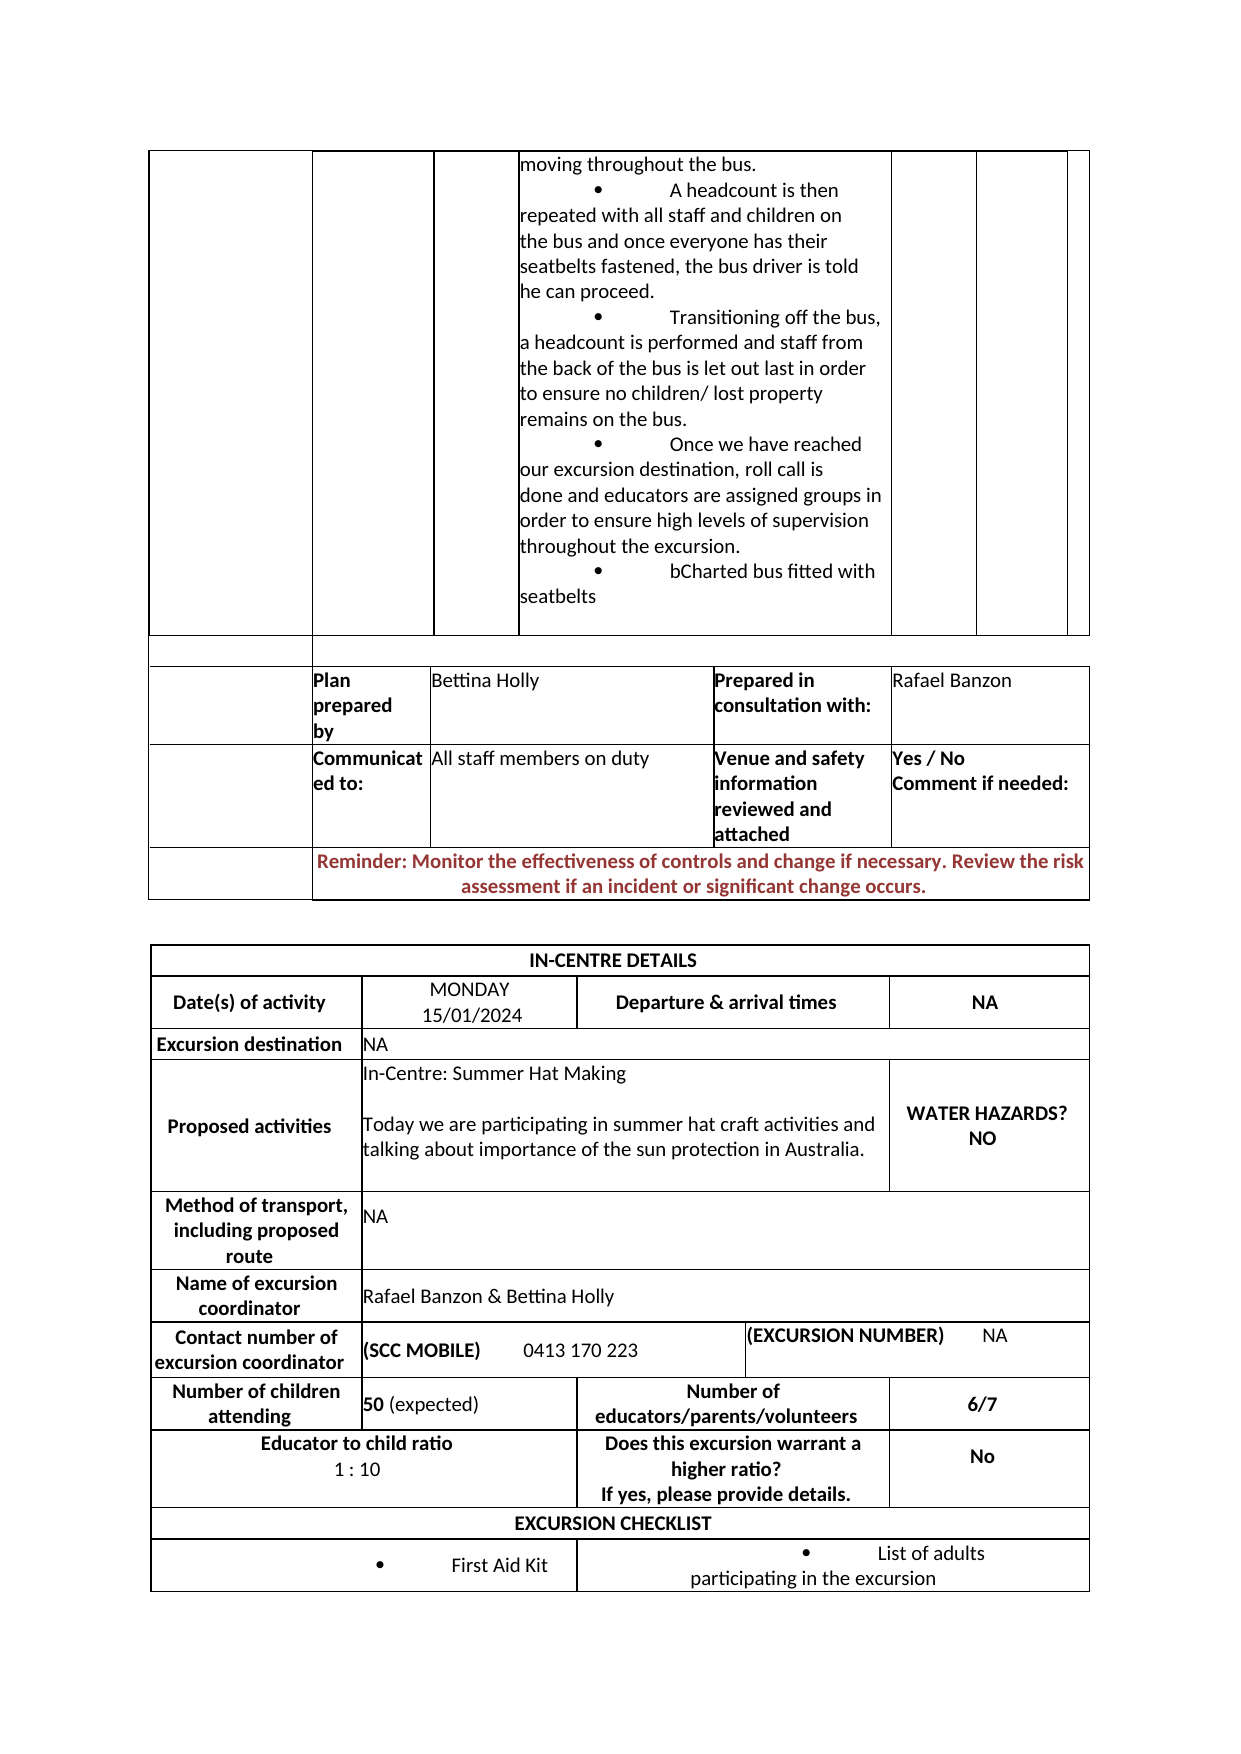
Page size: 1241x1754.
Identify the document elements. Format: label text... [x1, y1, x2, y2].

table_cell Prepared in consultation with: [715, 667, 891, 743]
table_cell (SCC MOBILE) 0413 170 223 [363, 1323, 745, 1377]
table_cell Method of transport, including proposed route [152, 1192, 361, 1268]
table_cell [149, 847, 312, 899]
table_cell NA [363, 1029, 1089, 1059]
table_cell Reminder: Monitor the effectiveness of controls and change if necessary. Review the risk assessment if an incident or significant change occurs. [313, 848, 1089, 899]
table_cell Communicated to: [313, 745, 430, 847]
table_cell NA [890, 977, 1089, 1027]
table_cell 6/7 [890, 1378, 1089, 1429]
table_cell Does this excursion warrant a higher ratio? If yes, please provide details. [578, 1431, 889, 1507]
table_cell First Aid Kit [152, 1540, 576, 1591]
table_cell MONDAY 15/01/2024 [363, 977, 576, 1027]
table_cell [150, 151, 312, 634]
table_cell Rafael Banzon [892, 667, 1089, 743]
table_cell Contact number of excursion coordinator [152, 1323, 361, 1377]
table_cell Number of children attending [152, 1378, 361, 1429]
table_cell NA [363, 1192, 1089, 1268]
table_cell [892, 152, 976, 634]
table_cell (EXCURSION NUMBER) NA [746, 1323, 1089, 1377]
table_cell [313, 636, 1089, 666]
table_cell [149, 636, 312, 666]
table_cell Educator to child ratio 1 : 10 [152, 1431, 576, 1507]
table_cell [435, 152, 518, 634]
table_cell Name of excursion coordinator [152, 1270, 361, 1321]
table_cell All staff members on duty [431, 745, 713, 847]
table_cell Venue and safety information reviewed and attached [715, 745, 891, 847]
table_cell Departure & arrival times [578, 977, 889, 1027]
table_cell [313, 152, 433, 634]
table_cell Yes / No Comment if needed: [892, 745, 1089, 847]
table_cell [149, 744, 312, 847]
table_cell [1068, 151, 1089, 634]
table_cell No [890, 1431, 1089, 1507]
table_cell 50 (expected) [363, 1378, 576, 1429]
table_cell Date(s) of activity [152, 977, 361, 1027]
table_cell EXCURSION CHECKLIST [152, 1508, 1089, 1538]
table_cell In-Centre: Summer Hat Making Today we are participating in summer hat craft activities and talking about importance of the sun protection in Australia. [363, 1060, 889, 1191]
table_header IN-CENTRE DETAILS [152, 946, 1089, 975]
table_cell Proposed activities [152, 1060, 361, 1191]
table_cell [977, 152, 1067, 634]
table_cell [520, 152, 891, 634]
table_cell Bettina Holly [431, 667, 713, 743]
table_cell Excursion destination [152, 1029, 361, 1059]
table_cell Plan prepared by [313, 667, 430, 743]
table_cell [149, 666, 312, 743]
table_cell List of adults participating in the excursion [578, 1540, 1089, 1591]
table_cell WATER HAZARDS? NO [890, 1060, 1089, 1191]
table_cell Rafael Banzon & Bettina Holly [363, 1270, 1089, 1321]
table_cell Number of educators/parents/volunteers [578, 1378, 889, 1429]
